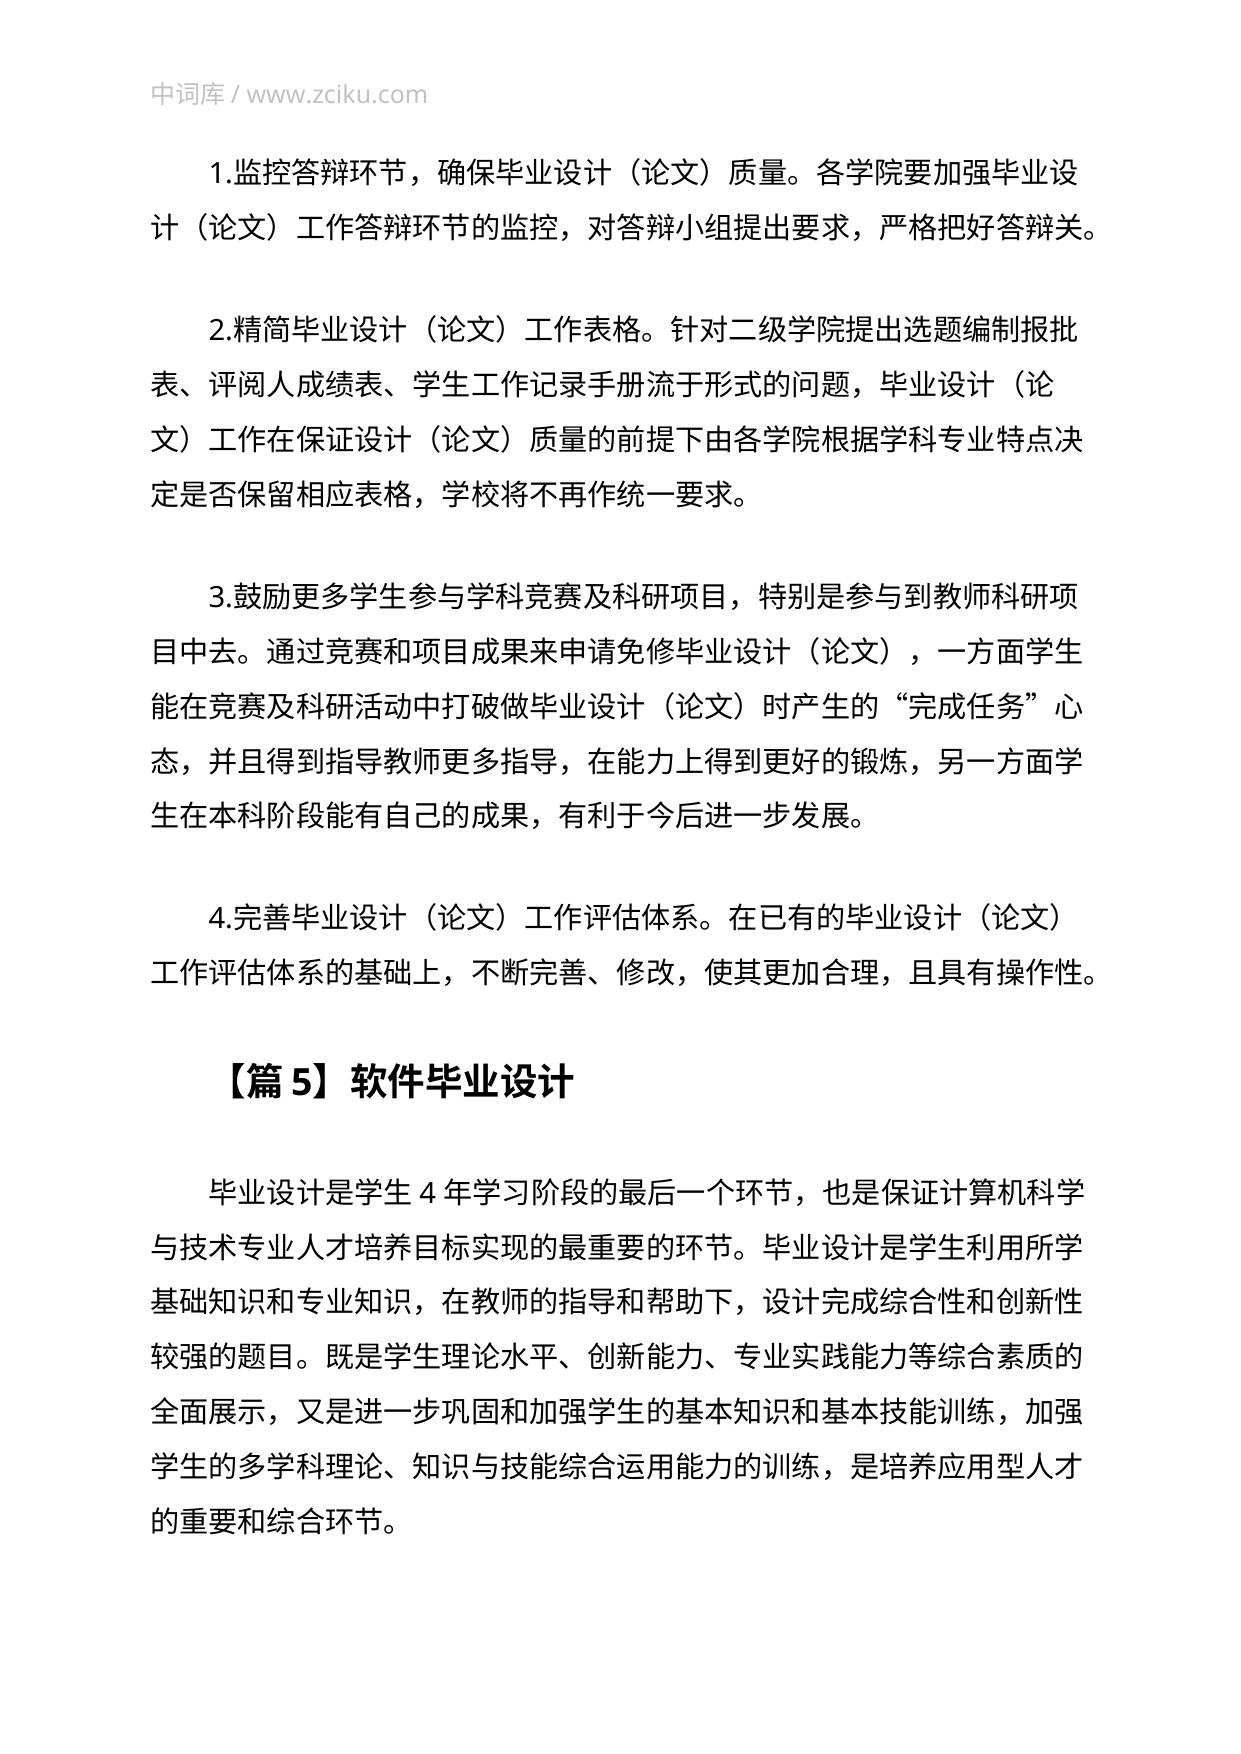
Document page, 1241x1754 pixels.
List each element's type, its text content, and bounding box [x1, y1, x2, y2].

text 2.精简毕业设计（论文）工作表格。针对二级学院提出选题编制报批表、评阅人成绩表、学生工作记录手册流于形式的问题，毕业设计（论文）工作在保证设计（论文）质量的前提下由各学院根据学科专业特点决定是否保留相应表格，学校将不再作统一要求。 [150, 307, 1090, 514]
text 【篇5】软件毕业设计 [150, 1052, 1090, 1106]
text 1.监控答辩环节，确保毕业设计（论文）质量。各学院要加强毕业设计（论文）工作答辩环节的监控，对答辩小组提出要求，严格把好答辩关。 [150, 150, 1090, 247]
text 4.完善毕业设计（论文）工作评估体系。在已有的毕业设计（论文）工作评估体系的基础上，不断完善、修改，使其更加合理，且具有操作性。 [150, 895, 1090, 992]
text 3.鼓励更多学生参与学科竞赛及科研项目，特别是参与到教师科研项目中去。通过竞赛和项目成果来申请免修毕业设计（论文），一方面学生能在竞赛及科研活动中打破做毕业设计（论文）时产生的“完成任务”心态，并且得到指导教师更多指导，在能力上得到更好的锻炼，另一方面学生在本科阶段能有自己的成果，有利于今后进一步发展。 [150, 573, 1090, 835]
text 毕业设计是学生 4 年学习阶段的最后一个环节，也是保证计算机科学与技术专业人才培养目标实现的最重要的环节。毕业设计是学生利用所学基础知识和专业知识，在教师的指导和帮助下，设计完成综合性和创新性较强的题目。既是学生理论水平、创新能力、专业实践能力等综合素质的全面展示，又是进一步巩固和加强学生的基本知识和基本技能训练，加强学生的多学科理论、知识与技能综合运用能力的训练，是培养应用型人才的重要和综合环节。 [150, 1169, 1090, 1541]
